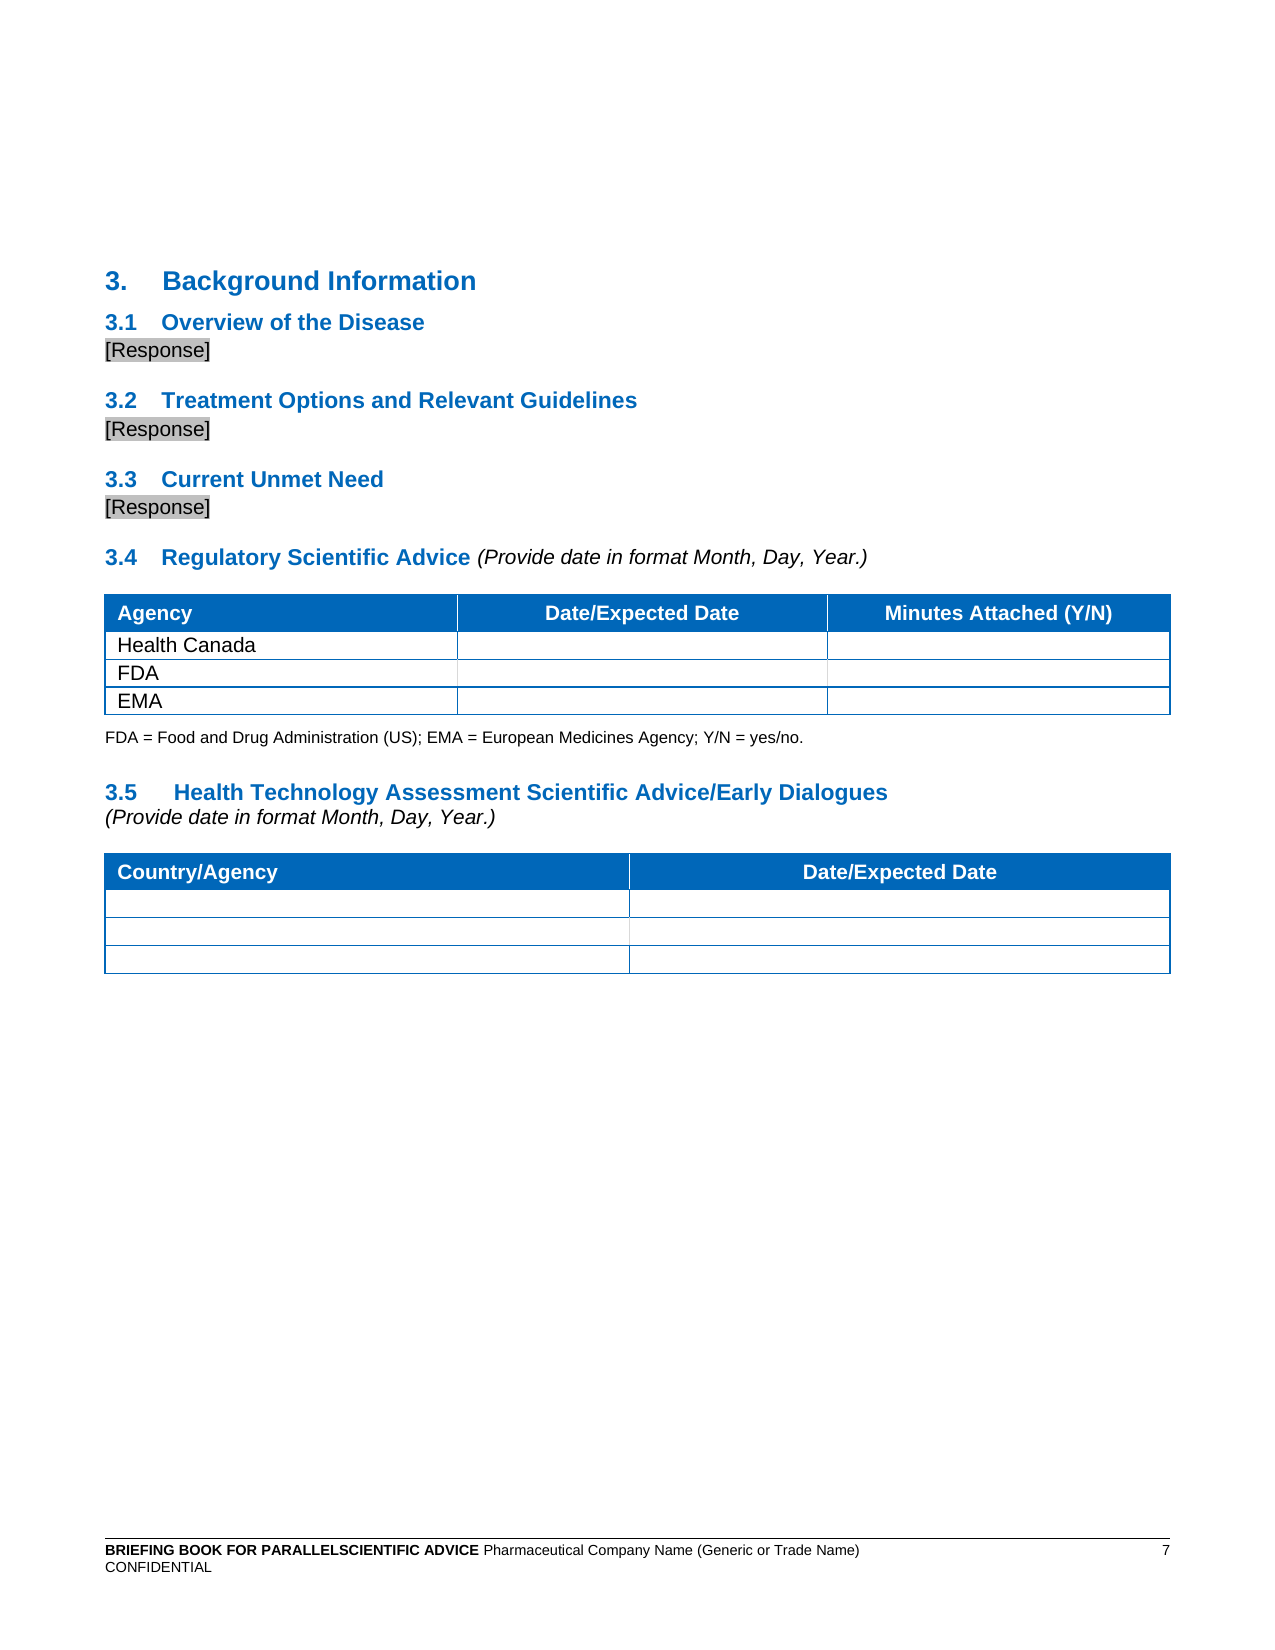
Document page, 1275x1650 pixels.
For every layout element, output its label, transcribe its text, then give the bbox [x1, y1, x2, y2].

table_cell [828, 632, 1169, 658]
table_cell [630, 918, 1169, 945]
table_header Country/Agency [106, 854, 629, 889]
text [Response] [105, 492, 1170, 519]
table_cell [458, 660, 827, 686]
subtitle 3.2 Treatment Options and Relevant Guidelines [105, 387, 1170, 413]
table_cell [828, 660, 1169, 686]
table_cell [106, 890, 629, 917]
subtitle 3.4 Regulatory Scientific Advice (Provide date in format Month, Day, Year.) [105, 544, 1170, 570]
table_header Minutes Attached (Y/N) [828, 595, 1169, 631]
table_header Date/Expected Date [630, 854, 1169, 889]
table_cell [630, 946, 1169, 973]
table_header Date/Expected Date [458, 595, 827, 631]
subtitle 3.3 Current Unmet Need [105, 466, 1170, 492]
table_cell Health Canada [106, 632, 457, 658]
table_cell [828, 688, 1169, 714]
table_header Agency [106, 595, 457, 631]
text [Response] [105, 335, 1170, 362]
table_cell [630, 890, 1169, 917]
table_cell [106, 918, 629, 945]
text [Response] [105, 413, 1170, 441]
subtitle 3.1 Overview of the Disease [105, 309, 1170, 335]
table_cell FDA [106, 660, 457, 686]
table_cell [458, 688, 827, 714]
subtitle 3.5 Health Technology Assessment Scientific Advice/Early Dialogues (Provide date in format Month, Day, Year.) [105, 779, 1170, 829]
table_cell EMA [106, 688, 457, 714]
table_cell [106, 946, 629, 973]
subtitle 3. Background Information [105, 265, 1170, 296]
table_cell [458, 632, 827, 658]
text FDA = Food and Drug Administration (US); EMA = European Medicines Agency; Y/N = yes/no. [105, 728, 1170, 747]
